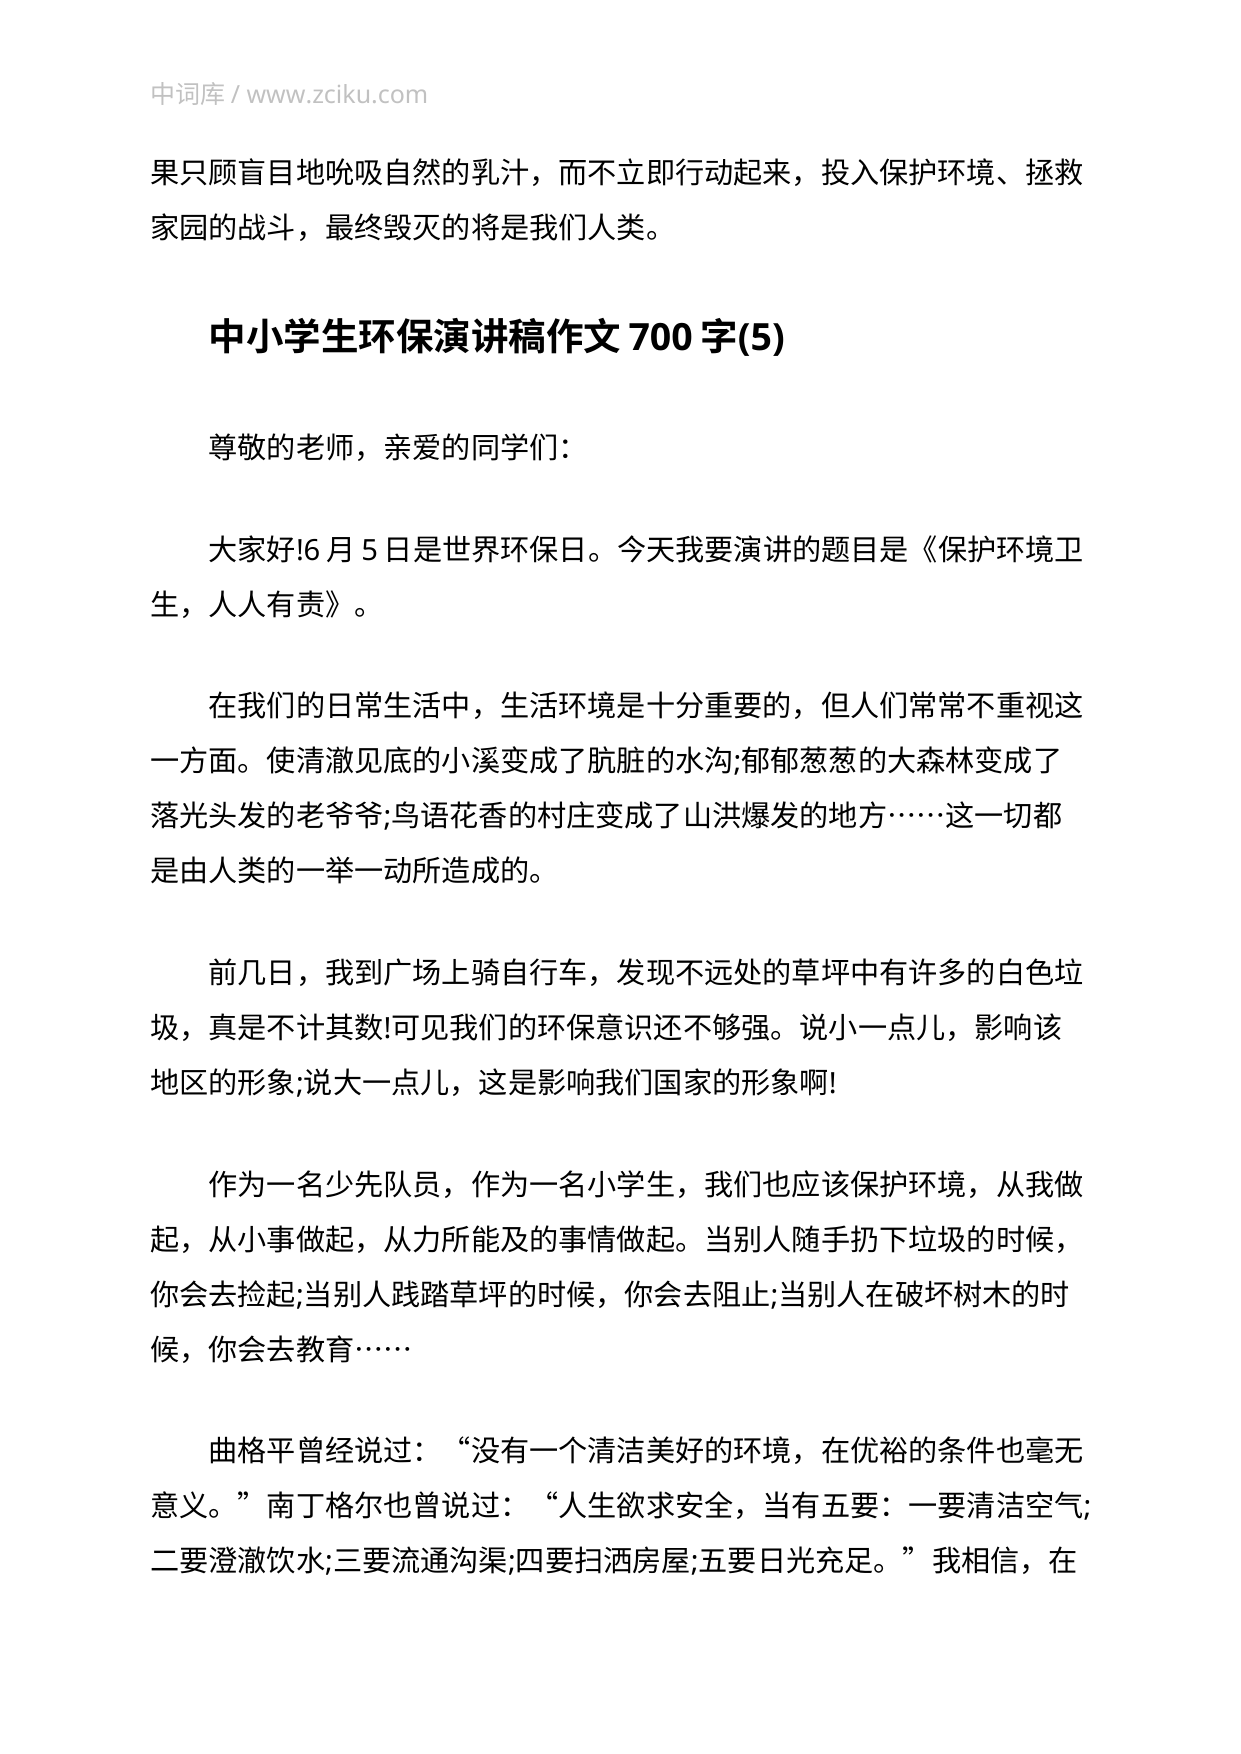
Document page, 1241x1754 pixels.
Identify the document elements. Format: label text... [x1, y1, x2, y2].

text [150, 1428, 1090, 1580]
text 大家好!6月5日是世界环保日。今天我要演讲的题目是《保护环境卫生，人人有责》。 [150, 526, 1090, 623]
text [150, 150, 1090, 247]
text 作为一名少先队员，作为一名小学生，我们也应该保护环境，从我做起，从小事做起，从力所能及的事情做起。当别人随手扔下垃圾的时候，你会去捡起;当别人践踏草坪的时候，你会去阻止;当别人在破坏树木的时候，你会去教育…… [150, 1161, 1090, 1368]
text 尊敬的老师，亲爱的同学们： [150, 424, 1090, 467]
text 前几日，我到广场上骑自行车，发现不远处的草坪中有许多的白色垃圾，真是不计其数!可见我们的环保意识还不够强。说小一点儿，影响该地区的形象;说大一点儿，这是影响我们国家的形象啊! [150, 949, 1090, 1102]
text 中小学生环保演讲稿作文700字(5) [150, 307, 1090, 361]
text 在我们的日常生活中，生活环境是十分重要的，但人们常常不重视这一方面。使清澈见底的小溪变成了肮脏的水沟;郁郁葱葱的大森林变成了落光头发的老爷爷;鸟语花香的村庄变成了山洪爆发的地方……这一切都是由人类的一举一动所造成的。 [150, 683, 1090, 890]
